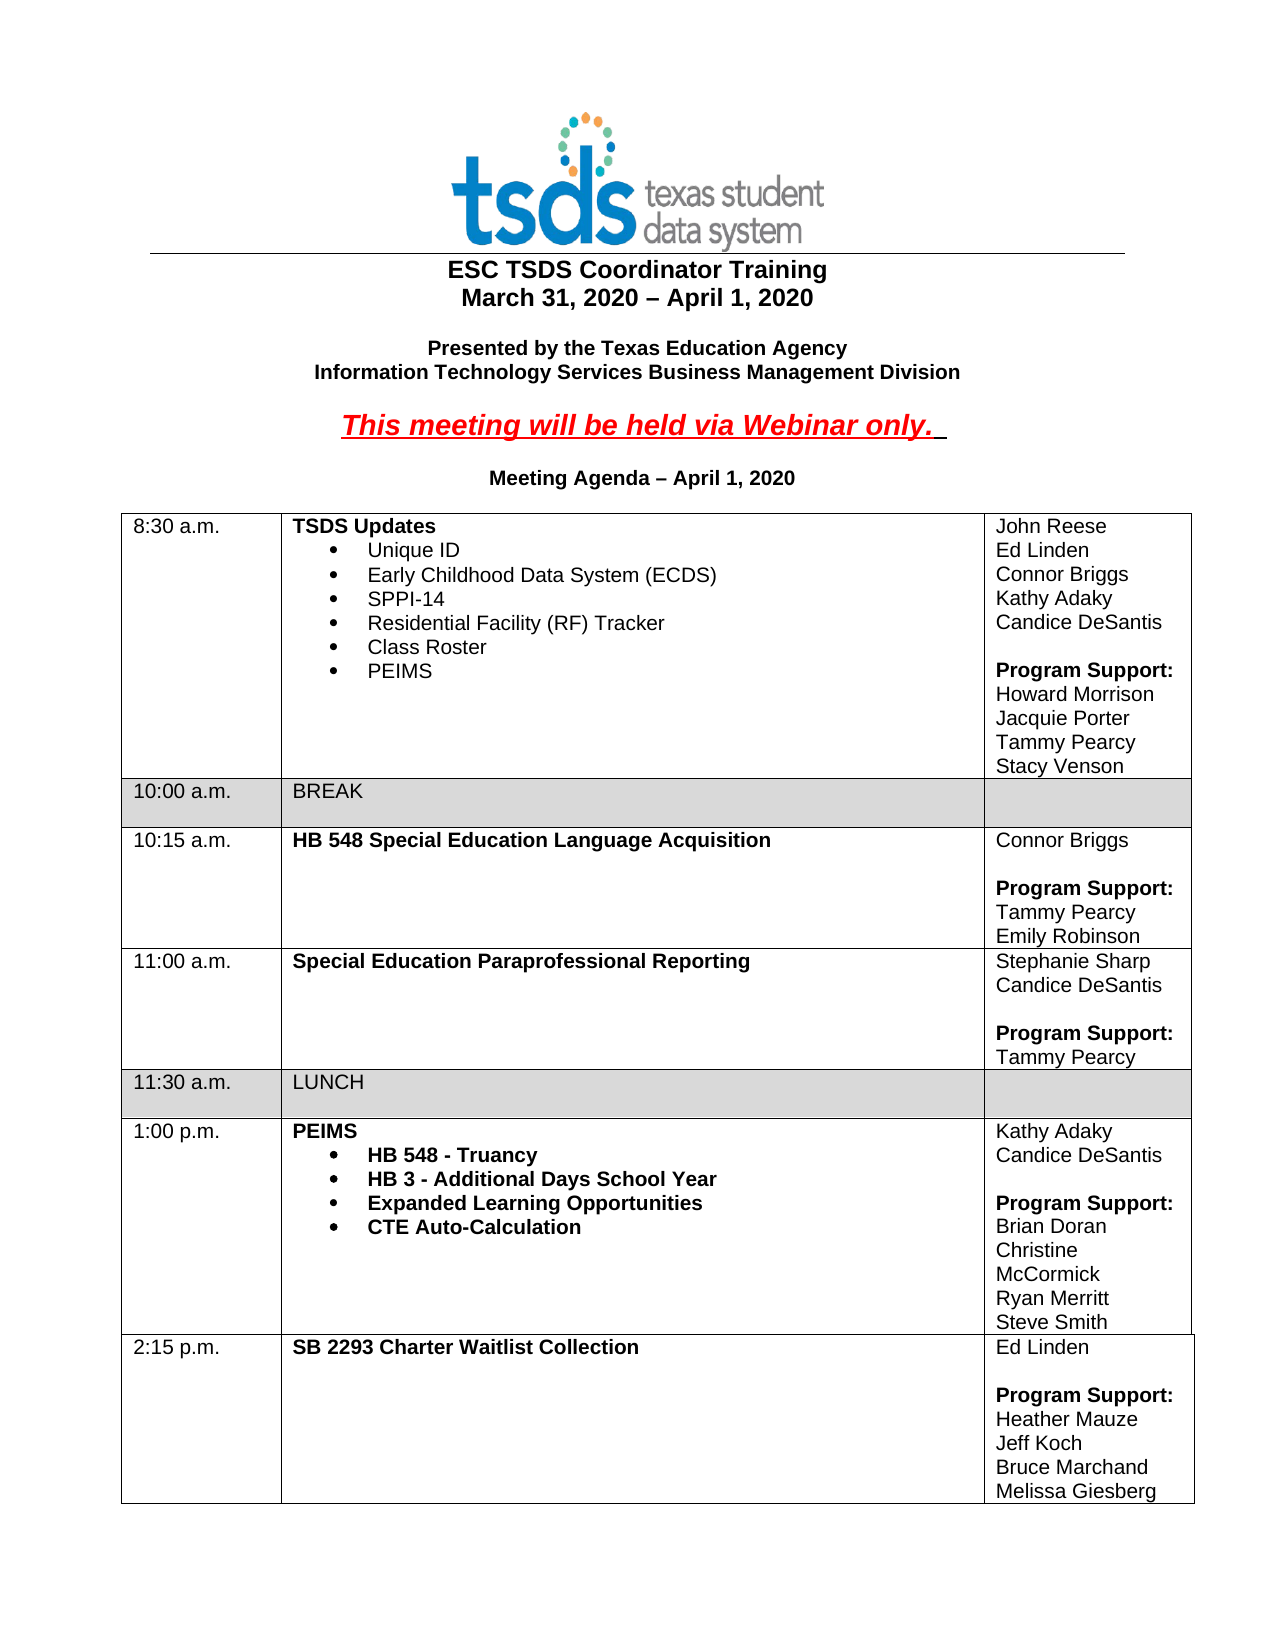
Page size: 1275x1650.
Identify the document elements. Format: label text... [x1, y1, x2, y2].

table_cell Ed Linden Program Support: Heather Mauze Jeff Koch Bruce Marchand Melissa Giesberg [985, 1335, 1194, 1503]
table_cell Stephanie Sharp Candice DeSantis Program Support: Tammy Pearcy [985, 949, 1191, 1068]
table_cell 11:30 a.m. [122, 1070, 281, 1117]
text ESC TSDS Coordinator Training [150, 254, 1125, 283]
table_cell LUNCH [282, 1070, 984, 1117]
table_cell Connor Briggs Program Support: Tammy Pearcy Emily Robinson [985, 828, 1191, 948]
table_cell [985, 779, 1191, 827]
table_header TSDS Updates Unique ID Early Childhood Data System (ECDS) SPPI-14 Residential Facility (RF) Tracker Class Roster PEIMS [282, 514, 984, 778]
table_cell 10:15 a.m. [122, 828, 281, 948]
text Meeting Agenda – April 1, 2020 [150, 465, 1134, 489]
table_cell [985, 1070, 1191, 1117]
text Presented by the Texas Education Agency [150, 336, 1125, 360]
table_cell HB 548 Special Education Language Acquisition [282, 828, 984, 948]
table_cell BREAK [282, 779, 984, 827]
table_header John Reese Ed Linden Connor Briggs Kathy Adaky Candice DeSantis Program Support: Howard Morrison Jacquie Porter Tammy Pearcy Stacy Venson [985, 514, 1191, 778]
table_cell Special Education Paraprofessional Reporting [282, 949, 984, 1068]
picture [451, 112, 824, 252]
text Information Technology Services Business Management Division [150, 360, 1125, 384]
table_cell PEIMS HB 548 - Truancy HB 3 - Additional Days School Year Expanded Learning Opportunities CTE Auto-Calculation [282, 1119, 984, 1334]
text This meeting will be held via Webinar only. [150, 408, 1125, 441]
table_cell SB 2293 Charter Waitlist Collection [282, 1335, 984, 1503]
table_cell 11:00 a.m. [122, 949, 281, 1068]
table_cell 10:00 a.m. [122, 779, 281, 827]
text March 31, 2020 – April 1, 2020 [150, 283, 1125, 312]
table_cell Kathy Adaky Candice DeSantis Program Support: Brian Doran Christine McCormick Ryan Merritt Steve Smith [985, 1119, 1191, 1334]
table_header 8:30 a.m. [122, 514, 281, 778]
table_cell 1:00 p.m. [122, 1119, 281, 1334]
table_cell 2:15 p.m. [122, 1335, 281, 1503]
